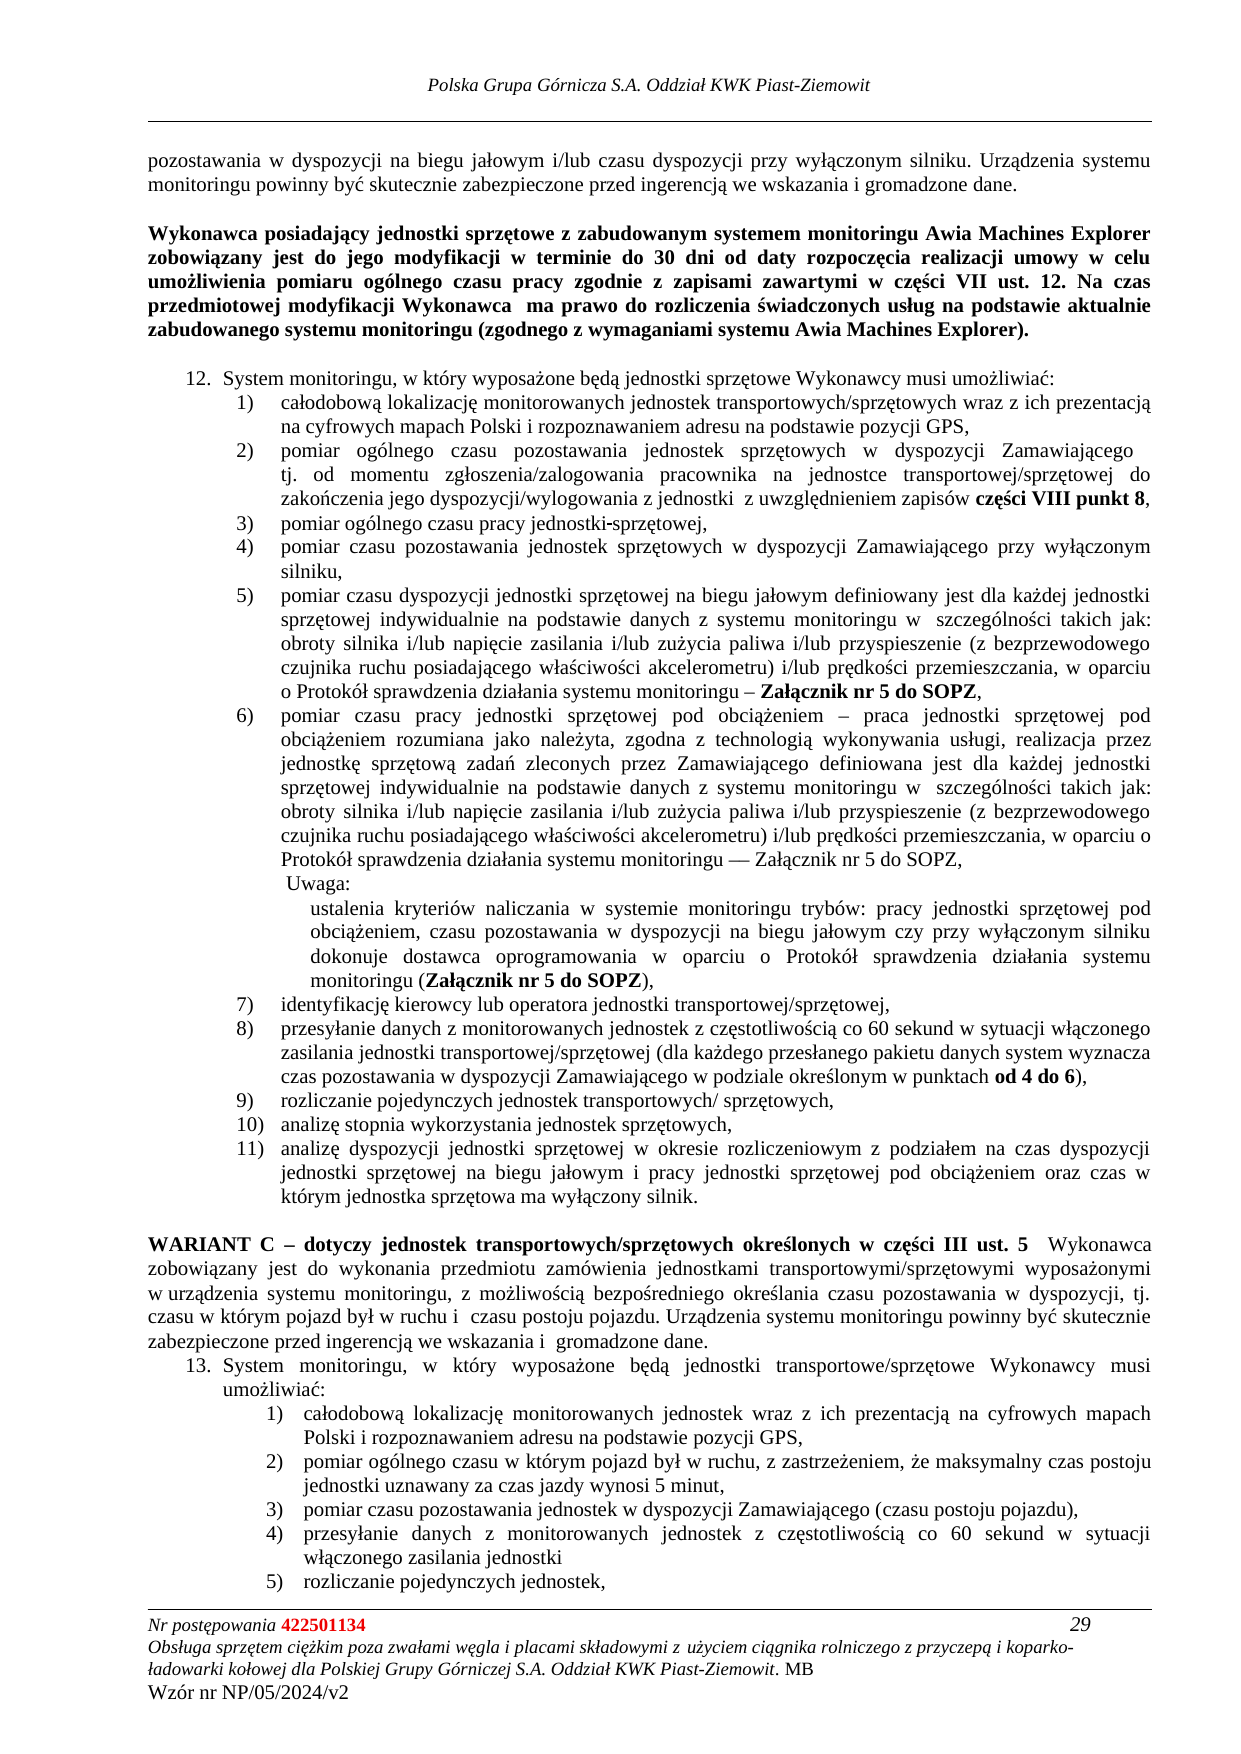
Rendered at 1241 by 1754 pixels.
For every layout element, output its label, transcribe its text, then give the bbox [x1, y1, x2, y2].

list System monitoringu, w który wyposażone będą jednostki sprzętowe Wykonawcy musi umożliwiać: [185, 366, 1152, 390]
list identyfikację kierowcy lub operatora jednostki transportowej/sprzętowej, [236, 992, 1152, 1016]
list pomiar czasu pracy jednostki sprzętowej pod obciążeniem – praca jednostki sprzętowej pod obciążeniem rozumiana jako należyta, zgodna z technologią wykonywania usługi, realizacja przez jednostkę sprzętową zadań zleconych przez Zamawiającego definiowana jest dla każdej jednostki sprzętowej indywidualnie na podstawie danych z systemu monitoringu w szczególności takich jak: obroty silnika i/lub napięcie zasilania i/lub zużycia paliwa i/lub przyspieszenie (z bezprzewodowego czujnika ruchu posiadającego właściwości akcelerometru) i/lub prędkości przemieszczania, w oparciu o Protokół sprawdzenia działania systemu monitoringu –– Załącznik nr 5 do SOPZ, [236, 703, 1152, 871]
list całodobową lokalizację monitorowanych jednostek transportowych/sprzętowych wraz z ich prezentacją na cyfrowych mapach Polski i rozpoznawaniem adresu na podstawie pozycji GPS, [236, 390, 1152, 438]
list System monitoringu, w który wyposażone będą jednostki transportowe/sprzętowe Wykonawcy musi umożliwiać: [185, 1353, 1152, 1401]
list pomiar ogólnego czasu pracy jednostki sprzętowej, [236, 510, 1152, 534]
text ustalenia kryteriów naliczania w systemie monitoringu trybów: pracy jednostki sprzętowej pod obciążeniem, czasu pozostawania w dyspozycji na biegu jałowym czy przy wyłączonym silniku dokonuje dostawca oprogramowania w oparciu o Protokół sprawdzenia działania systemu monitoringu (Załącznik nr 5 do SOPZ), [310, 895, 1152, 992]
list całodobową lokalizację monitorowanych jednostek wraz z ich prezentacją na cyfrowych mapach Polski i rozpoznawaniem adresu na podstawie pozycji GPS, [266, 1401, 1152, 1449]
list pomiar czasu pozostawania jednostek sprzętowych w dyspozycji Zamawiającego przy wyłączonym silniku, [236, 534, 1152, 583]
list pomiar czasu pozostawania jednostek w dyspozycji Zamawiającego (czasu postoju pojazdu), [266, 1497, 1152, 1521]
list rozliczanie pojedynczych jednostek, [266, 1569, 1152, 1593]
list przesyłanie danych z monitorowanych jednostek z częstotliwością co 60 sekund w sytuacji włączonego zasilania jednostki [266, 1521, 1152, 1569]
list pomiar czasu dyspozycji jednostki sprzętowej na biegu jałowym definiowany jest dla każdej jednostki sprzętowej indywidualnie na podstawie danych z systemu monitoringu w szczególności takich jak: obroty silnika i/lub napięcie zasilania i/lub zużycia paliwa i/lub przyspieszenie (z bezprzewodowego czujnika ruchu posiadającego właściwości akcelerometru) i/lub prędkości przemieszczania, w oparciu o Protokół sprawdzenia działania systemu monitoringu – Załącznik nr 5 do SOPZ, [236, 583, 1152, 703]
list analizę dyspozycji jednostki sprzętowej w okresie rozliczeniowym z podziałem na czas dyspozycji jednostki sprzętowej na biegu jałowym i pracy jednostki sprzętowej pod obciążeniem oraz czas w którym jednostka sprzętowa ma wyłączony silnik. [236, 1136, 1152, 1208]
text Wykonawca posiadający jednostki sprzętowe z zabudowanym systemem monitoringu Awia Machines Explorer zobowiązany jest do jego modyfikacji w terminie do 30 dni od daty rozpoczęcia realizacji umowy w celu umożliwienia pomiaru ogólnego czasu pracy zgodnie z zapisami zawartymi w części VII ust. 12. Na czas przedmiotowej modyfikacji Wykonawca ma prawo do rozliczenia świadczonych usług na podstawie aktualnie zabudowanego systemu monitoringu (zgodnego z wymaganiami systemu Awia Machines Explorer). [148, 221, 1152, 341]
list przesyłanie danych z monitorowanych jednostek z częstotliwością co 60 sekund w sytuacji włączonego zasilania jednostki transportowej/sprzętowej (dla każdego przesłanego pakietu danych system wyznacza czas pozostawania w dyspozycji Zamawiającego w podziale określonym w punktach od 4 do 6), [236, 1016, 1152, 1088]
text Uwaga: [281, 871, 1152, 895]
list pomiar ogólnego czasu pozostawania jednostek sprzętowych w dyspozycji Zamawiającego tj. od momentu zgłoszenia/zalogowania pracownika na jednostce transportowej/sprzętowej do zakończenia jego dyspozycji/wylogowania z jednostki z uwzględnieniem zapisów części VIII punkt 8, [236, 438, 1152, 510]
text WARIANT C – dotyczy jednostek transportowych/sprzętowych określonych w części III ust. 5 Wykonawca zobowiązany jest do wykonania przedmiotu zamówienia jednostkami transportowymi/sprzętowymi wyposażonymi w urządzenia systemu monitoringu, z możliwością bezpośredniego określania czasu pozostawania w dyspozycji, tj. czasu w którym pojazd był w ruchu i czasu postoju pojazdu. Urządzenia systemu monitoringu powinny być skutecznie zabezpieczone przed ingerencją we wskazania i gromadzone dane. [148, 1232, 1152, 1353]
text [148, 148, 1152, 196]
list rozliczanie pojedynczych jednostek transportowych/ sprzętowych, [236, 1088, 1152, 1112]
list analizę stopnia wykorzystania jednostek sprzętowych, [236, 1112, 1152, 1136]
list pomiar ogólnego czasu w którym pojazd był w ruchu, z zastrzeżeniem, że maksymalny czas postoju jednostki uznawany za czas jazdy wynosi 5 minut, [266, 1449, 1152, 1497]
